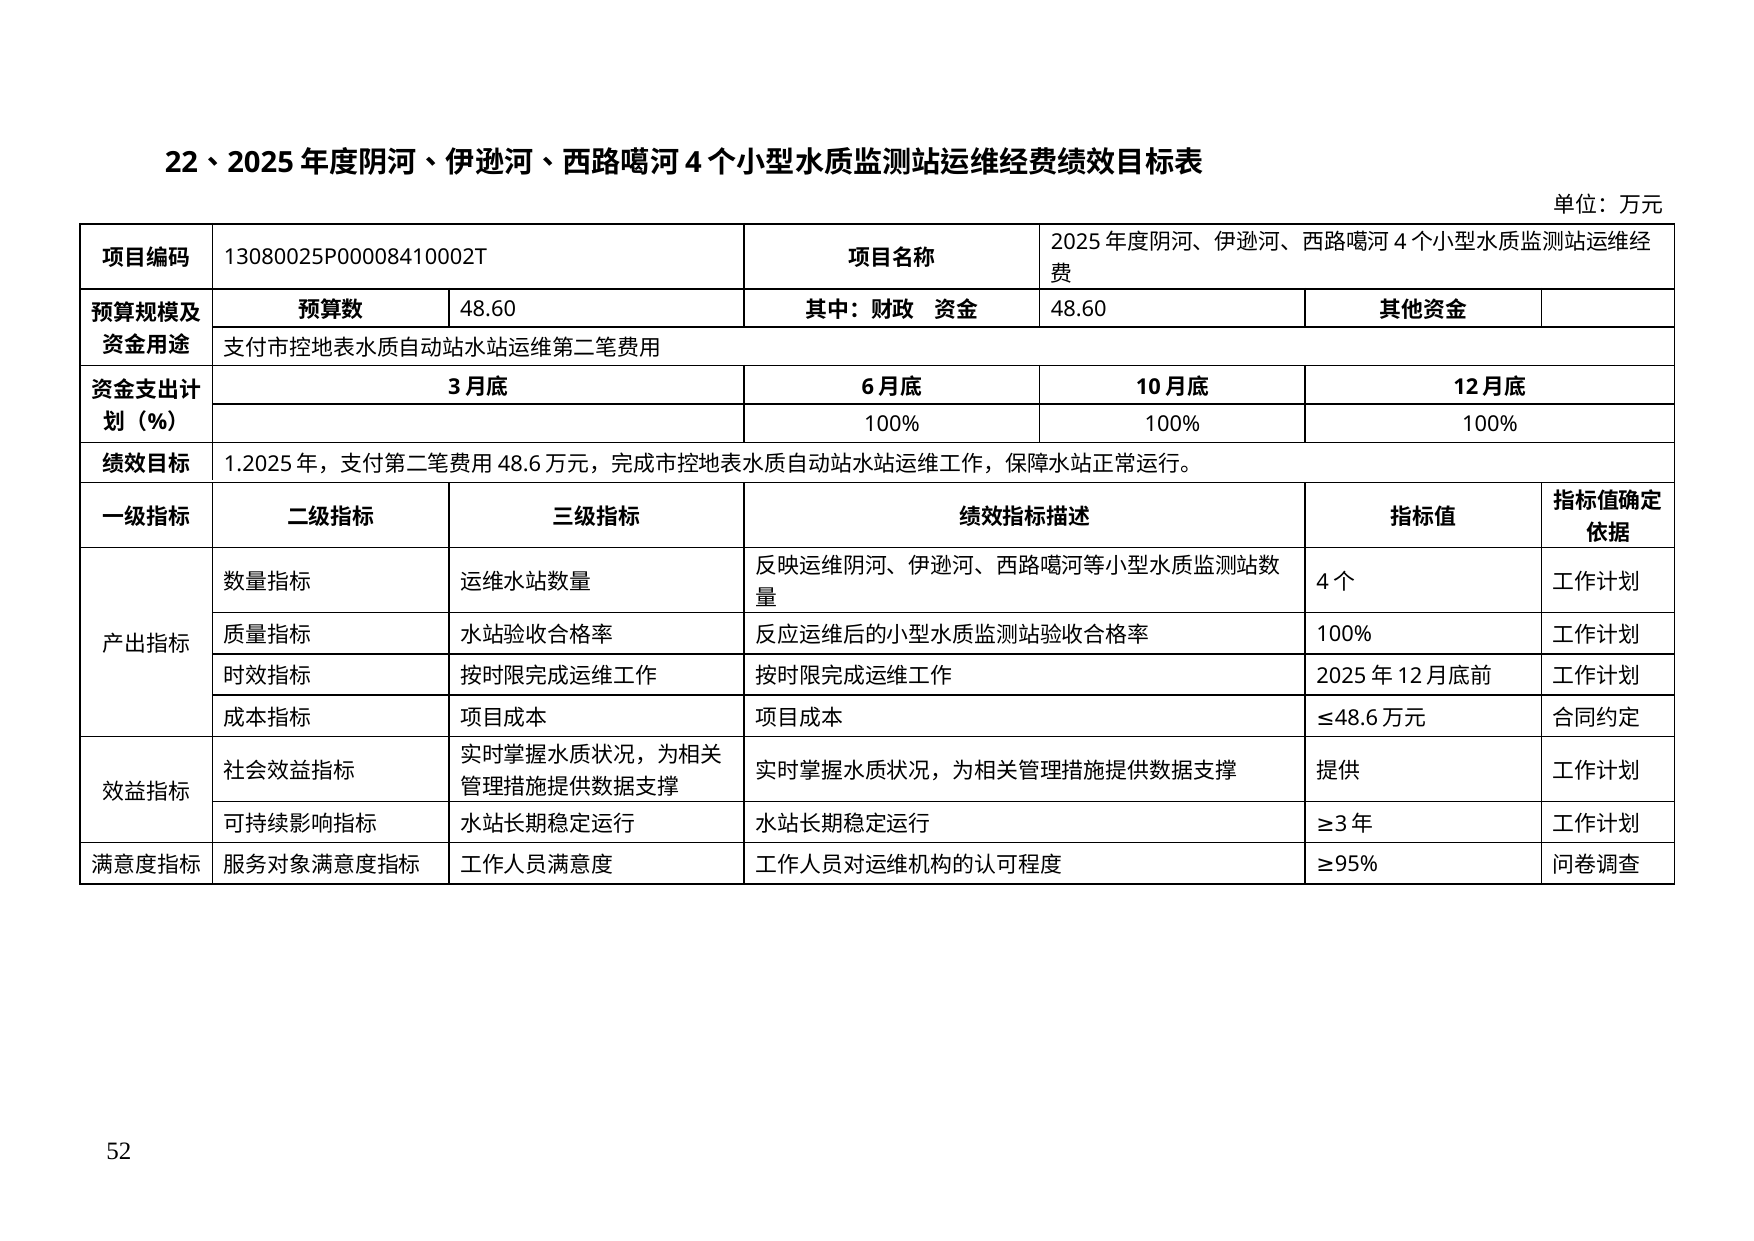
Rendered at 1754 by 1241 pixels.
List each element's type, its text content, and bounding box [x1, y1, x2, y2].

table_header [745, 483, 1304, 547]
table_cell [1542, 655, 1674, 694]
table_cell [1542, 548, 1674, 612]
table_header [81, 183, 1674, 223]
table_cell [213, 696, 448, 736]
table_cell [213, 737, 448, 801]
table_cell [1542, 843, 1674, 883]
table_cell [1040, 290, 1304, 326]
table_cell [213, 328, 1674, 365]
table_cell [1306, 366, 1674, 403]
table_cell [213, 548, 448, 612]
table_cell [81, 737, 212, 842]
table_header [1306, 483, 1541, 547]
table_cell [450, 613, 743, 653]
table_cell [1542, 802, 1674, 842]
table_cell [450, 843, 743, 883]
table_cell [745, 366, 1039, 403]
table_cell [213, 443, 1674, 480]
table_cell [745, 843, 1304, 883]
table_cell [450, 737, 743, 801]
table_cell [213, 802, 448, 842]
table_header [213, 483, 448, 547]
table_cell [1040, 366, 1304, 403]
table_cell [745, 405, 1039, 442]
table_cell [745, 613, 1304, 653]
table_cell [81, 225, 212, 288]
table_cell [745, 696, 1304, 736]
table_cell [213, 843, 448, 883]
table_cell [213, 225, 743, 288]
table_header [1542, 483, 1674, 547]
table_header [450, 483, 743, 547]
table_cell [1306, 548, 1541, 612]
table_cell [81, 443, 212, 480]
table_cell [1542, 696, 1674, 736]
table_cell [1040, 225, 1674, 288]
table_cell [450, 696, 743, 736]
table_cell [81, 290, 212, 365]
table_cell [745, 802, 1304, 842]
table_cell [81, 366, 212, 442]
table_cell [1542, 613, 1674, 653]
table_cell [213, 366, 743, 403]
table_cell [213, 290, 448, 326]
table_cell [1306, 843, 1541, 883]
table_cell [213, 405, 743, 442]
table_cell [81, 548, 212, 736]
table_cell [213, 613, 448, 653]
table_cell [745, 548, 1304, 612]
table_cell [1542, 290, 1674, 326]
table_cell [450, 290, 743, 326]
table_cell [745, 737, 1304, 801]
text 22、2025年度阴河、伊逊河、西路噶河4个小型水质监测站运维经费绩效目标表 [106, 142, 1648, 181]
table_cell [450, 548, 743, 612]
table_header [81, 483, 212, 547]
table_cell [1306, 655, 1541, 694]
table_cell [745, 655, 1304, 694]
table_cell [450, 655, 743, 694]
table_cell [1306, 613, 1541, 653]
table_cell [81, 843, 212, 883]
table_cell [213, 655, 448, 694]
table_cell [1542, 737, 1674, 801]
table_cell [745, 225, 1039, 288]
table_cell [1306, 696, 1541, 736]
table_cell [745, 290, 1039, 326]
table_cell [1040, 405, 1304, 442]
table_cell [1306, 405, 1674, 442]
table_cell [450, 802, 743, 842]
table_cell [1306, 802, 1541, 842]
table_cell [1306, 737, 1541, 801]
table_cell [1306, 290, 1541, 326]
